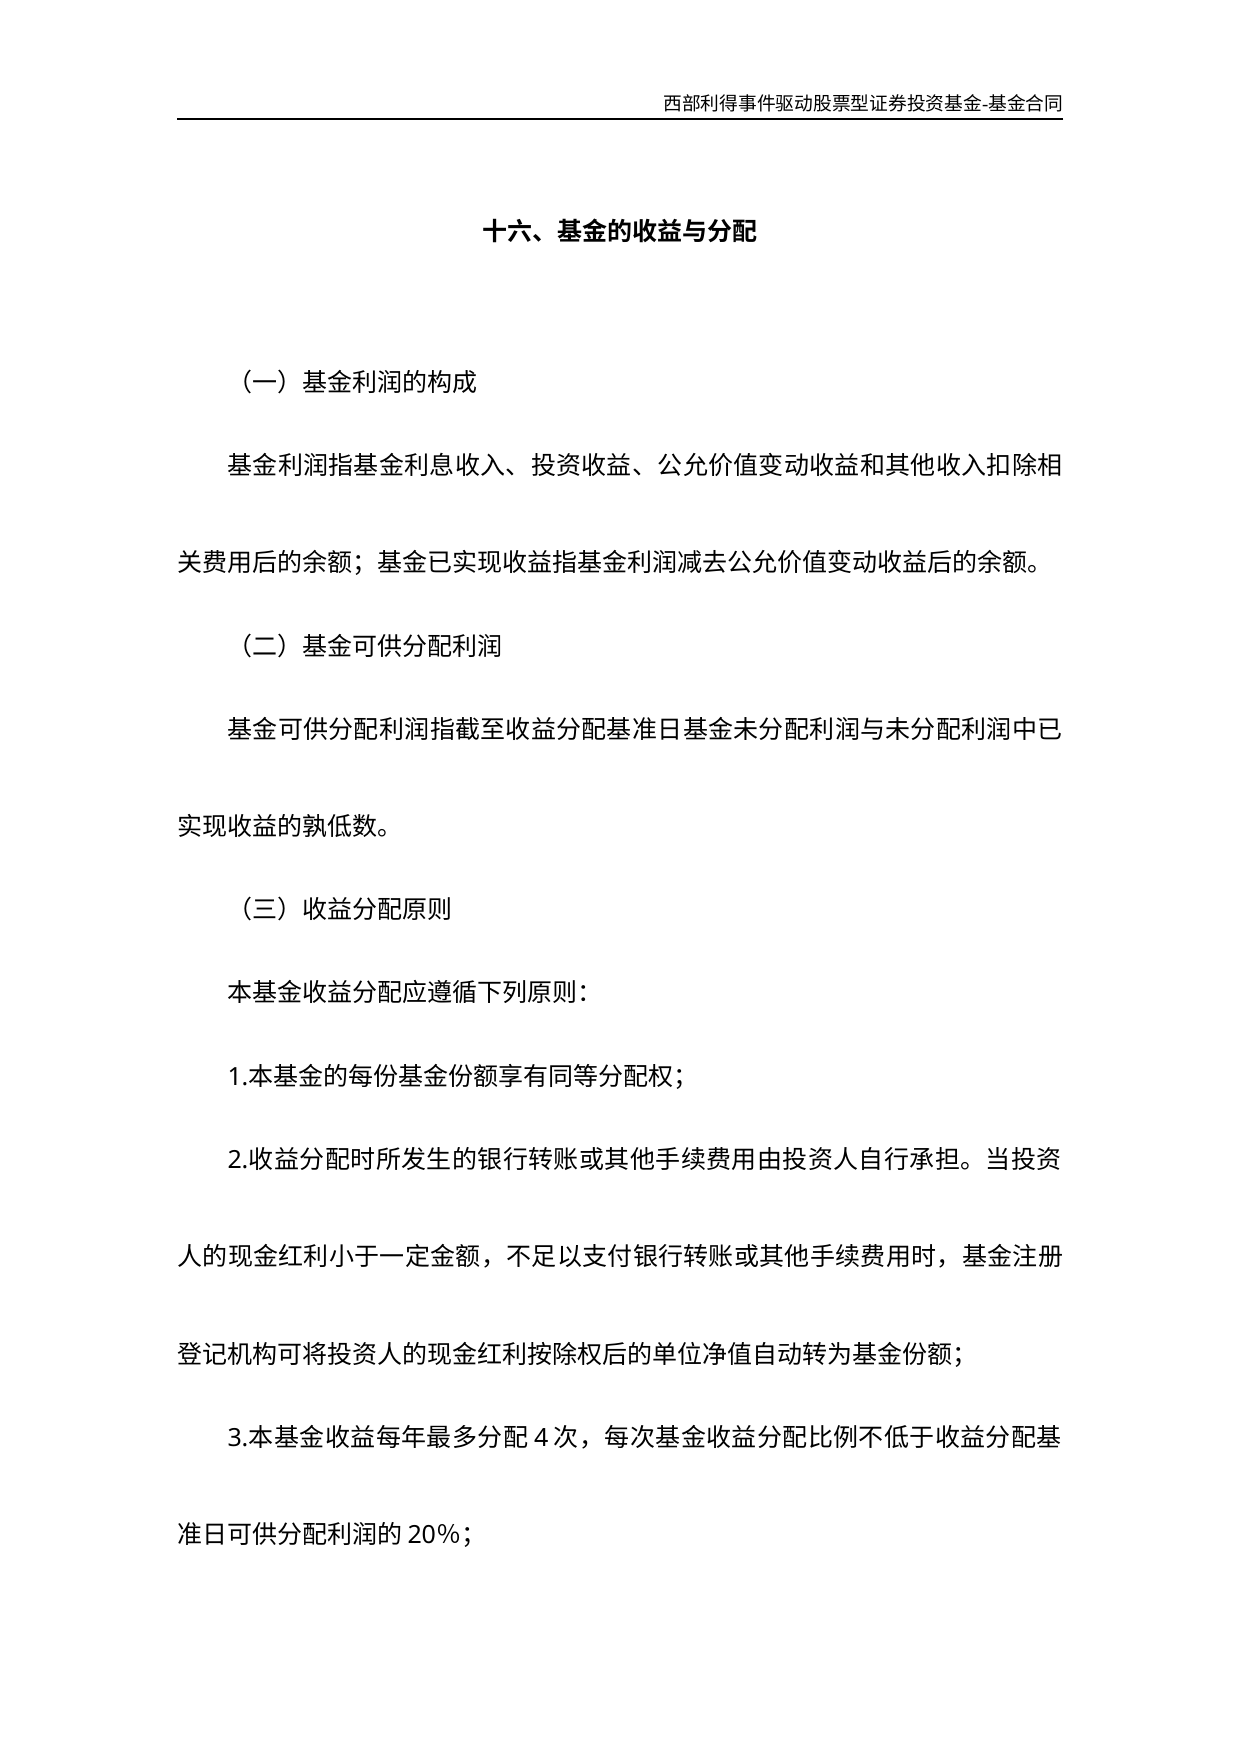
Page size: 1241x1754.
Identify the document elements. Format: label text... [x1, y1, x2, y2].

text （二）基金可供分配利润 [177, 612, 1063, 677]
text 基金利润指基金利息收入、投资收益、公允价值变动收益和其他收入扣除相关费用后的余额；基金已实现收益指基金利润减去公允价值变动收益后的余额。 [177, 431, 1063, 593]
text 本基金收益分配应遵循下列原则： [177, 958, 1063, 1023]
text 基金可供分配利润指截至收益分配基准日基金未分配利润与未分配利润中已实现收益的孰低数。 [177, 695, 1063, 857]
text 3.本基金收益每年最多分配4次，每次基金收益分配比例不低于收益分配基准日可供分配利润的20％； [177, 1403, 1063, 1565]
text （三）收益分配原则 [177, 875, 1063, 940]
text （一）基金利润的构成 [177, 348, 1063, 413]
text 1.本基金的每份基金份额享有同等分配权； [177, 1042, 1063, 1107]
subtitle 十六、基金的收益与分配 [177, 197, 1063, 262]
text 2.收益分配时所发生的银行转账或其他手续费用由投资人自行承担。当投资人的现金红利小于一定金额，不足以支付银行转账或其他手续费用时，基金注册登记机构可将投资人的现金红利按除权后的单位净值自动转为基金份额； [177, 1125, 1063, 1385]
